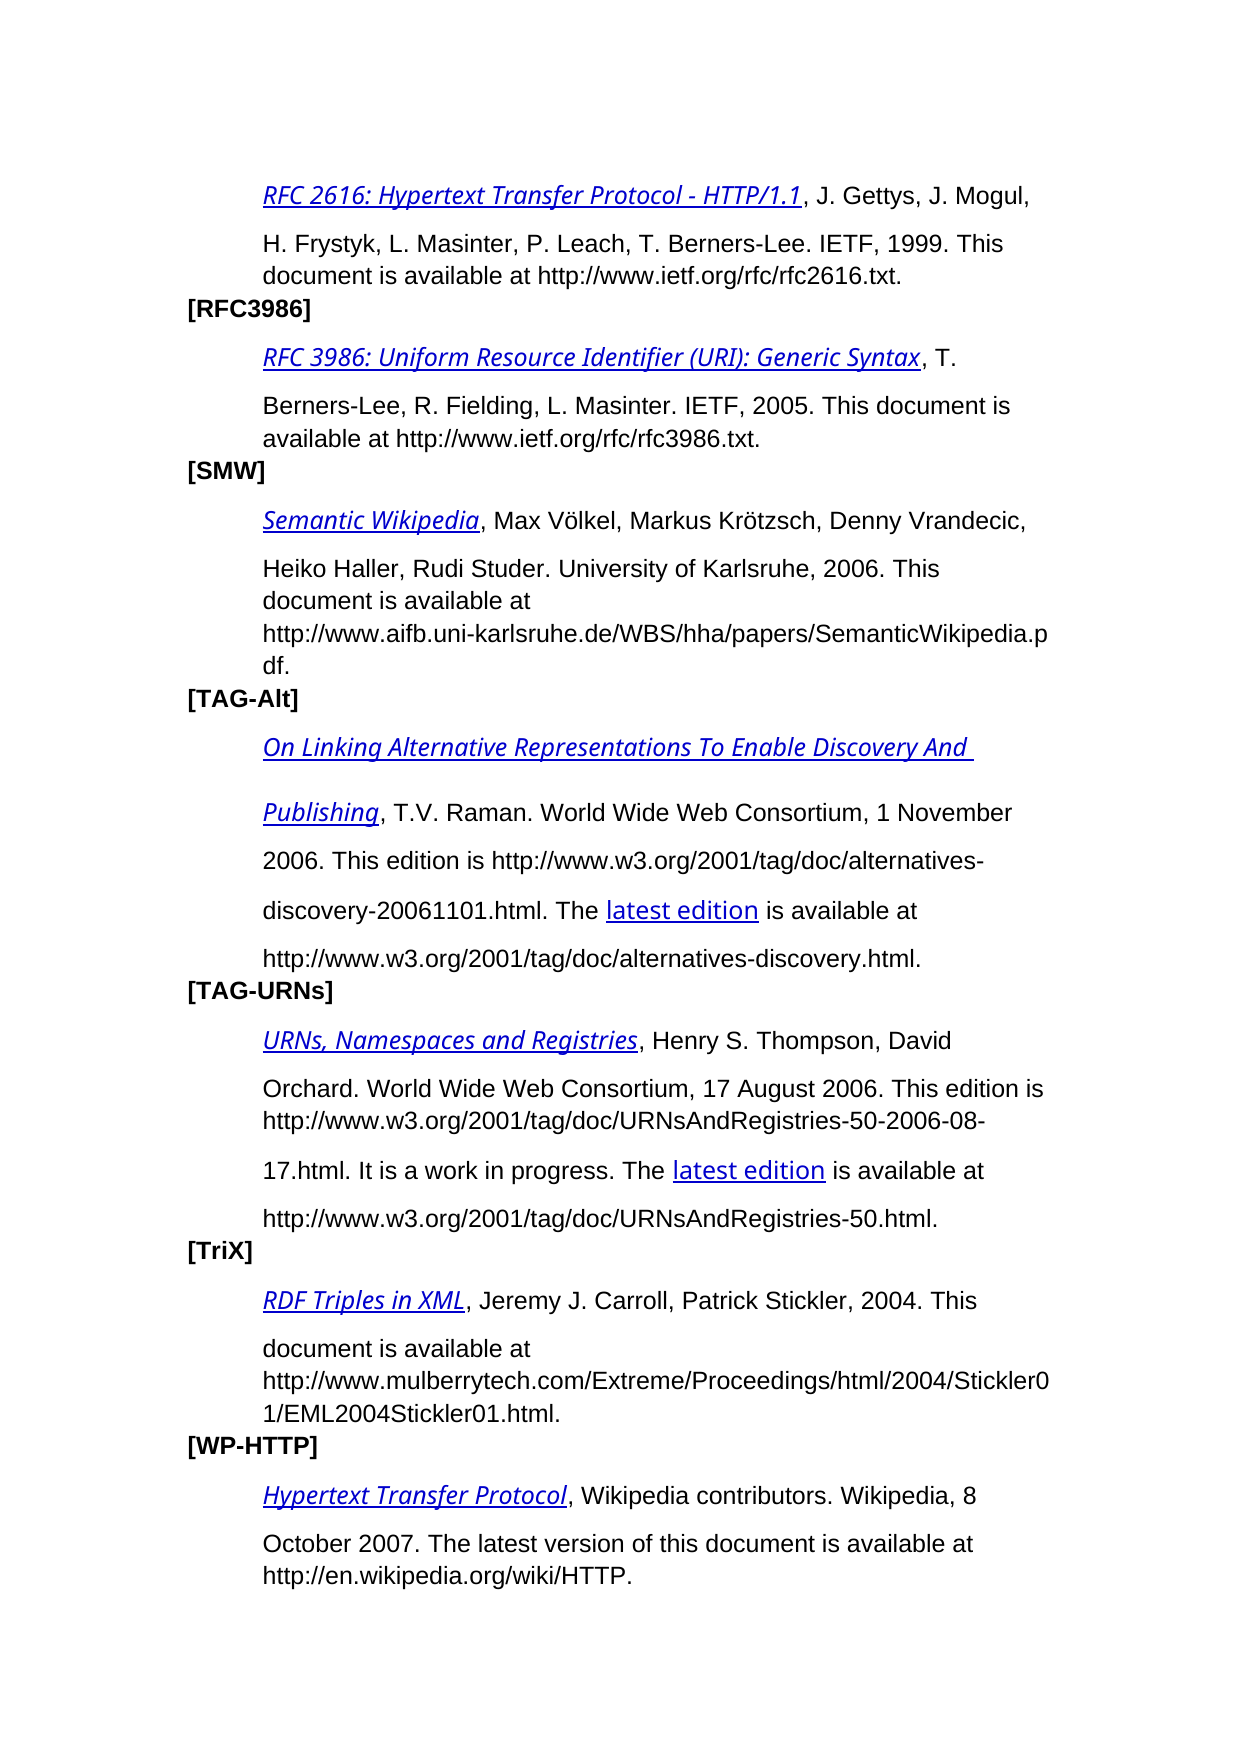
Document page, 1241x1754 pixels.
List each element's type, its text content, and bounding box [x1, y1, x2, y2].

text [TAG-URNs] [187, 974, 1053, 1007]
text [TriX] [187, 1234, 1053, 1267]
text [TAG-Alt] [187, 682, 1053, 714]
text [RFC3986] [187, 292, 1053, 324]
text On Linking Alternative Representations To Enable Discovery And Publishing, T.V. Raman. World Wide Web Consortium, 1 November 2006. This edition is http://www.w3.org/2001/tag/doc/alternatives-discovery-20061101.html. The latest edition is available at http://www.w3.org/2001/tag/doc/alternatives-discovery.html. [262, 714, 1053, 974]
text URNs, Namespaces and Registries, Henry S. Thompson, David Orchard. World Wide Web Consortium, 17 August 2006. This edition is http://www.w3.org/2001/tag/doc/URNsAndRegistries-50-2006-08-17.html. It is a work in progress. The latest edition is available at http://www.w3.org/2001/tag/doc/URNsAndRegistries-50.html. [262, 1007, 1053, 1234]
text RDF Triples in XML, Jeremy J. Carroll, Patrick Stickler, 2004. This document is available at http://www.mulberrytech.com/Extreme/Proceedings/html/2004/Stickler01/EML2004Stickler01.html. [262, 1267, 1053, 1429]
text [WP-HTTP] [187, 1429, 1053, 1462]
text RFC 3986: Uniform Resource Identifier (URI): Generic Syntax, T. Berners-Lee, R. Fielding, L. Masinter. IETF, 2005. This document is available at http://www.ietf.org/rfc/rfc3986.txt. [262, 324, 1053, 454]
text [SMW] [187, 454, 1053, 487]
text Semantic Wikipedia, Max Völkel, Markus Krötzsch, Denny Vrandecic, Heiko Haller, Rudi Studer. University of Karlsruhe, 2006. This document is available at http://www.aifb.uni-karlsruhe.de/WBS/hha/papers/SemanticWikipedia.pdf. [262, 487, 1053, 682]
text Hypertext Transfer Protocol, Wikipedia contributors. Wikipedia, 8 October 2007. The latest version of this document is available at http://en.wikipedia.org/wiki/HTTP. [262, 1462, 1053, 1592]
text RFC 2616: Hypertext Transfer Protocol - HTTP/1.1, J. Gettys, J. Mogul, H. Frystyk, L. Masinter, P. Leach, T. Berners-Lee. IETF, 1999. This document is available at http://www.ietf.org/rfc/rfc2616.txt. [262, 162, 1053, 292]
